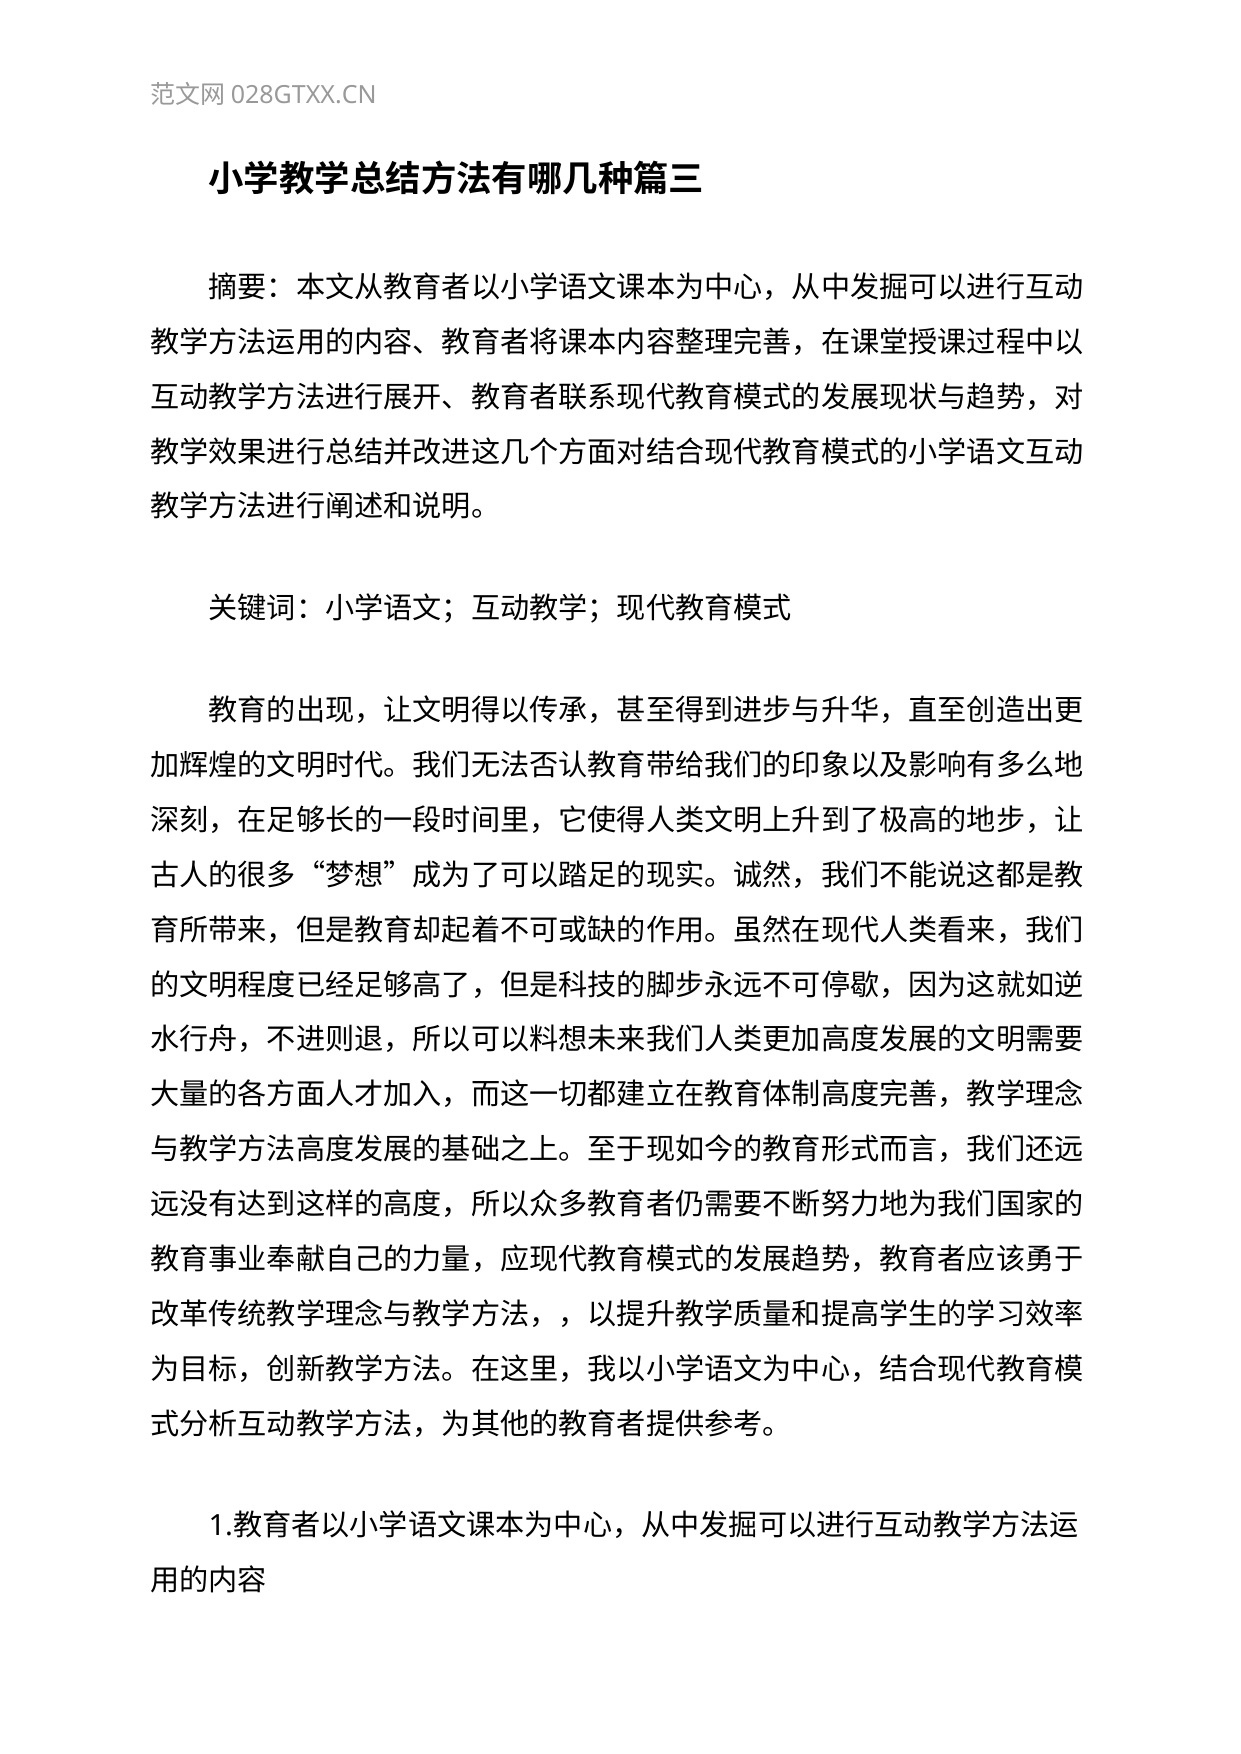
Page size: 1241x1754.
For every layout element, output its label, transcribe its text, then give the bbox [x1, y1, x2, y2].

text 摘要：本文从教育者以小学语文课本为中心，从中发掘可以进行互动教学方法运用的内容、教育者将课本内容整理完善，在课堂授课过程中以互动教学方法进行展开、教育者联系现代教育模式的发展现状与趋势，对教学效果进行总结并改进这几个方面对结合现代教育模式的小学语文互动教学方法进行阐述和说明。 [150, 263, 1090, 525]
text 关键词：小学语文；互动教学；现代教育模式 [150, 585, 1090, 627]
text 教育的出现，让文明得以传承，甚至得到进步与升华，直至创造出更加辉煌的文明时代。我们无法否认教育带给我们的印象以及影响有多么地深刻，在足够长的一段时间里，它使得人类文明上升到了极高的地步，让古人的很多“梦想”成为了可以踏足的现实。诚然，我们不能说这都是教育所带来，但是教育却起着不可或缺的作用。虽然在现代人类看来，我们的文明程度已经足够高了，但是科技的脚步永远不可停歇，因为这就如逆水行舟，不进则退，所以可以料想未来我们人类更加高度发展的文明需要大量的各方面人才加入，而这一切都建立在教育体制高度完善，教学理念与教学方法高度发展的基础之上。至于现如今的教育形式而言，我们还远远没有达到这样的高度，所以众多教育者仍需要不断努力地为我们国家的教育事业奉献自己的力量，应现代教育模式的发展趋势，教育者应该勇于改革传统教学理念与教学方法，，以提升教学质量和提高学生的学习效率为目标，创新教学方法。在这里，我以小学语文为中心，结合现代教育模式分析互动教学方法，为其他的教育者提供参考。 [150, 687, 1090, 1442]
text 小学教学总结方法有哪几种篇三 [150, 150, 1090, 201]
text 1.教育者以小学语文课本为中心，从中发掘可以进行互动教学方法运用的内容 [150, 1502, 1090, 1599]
